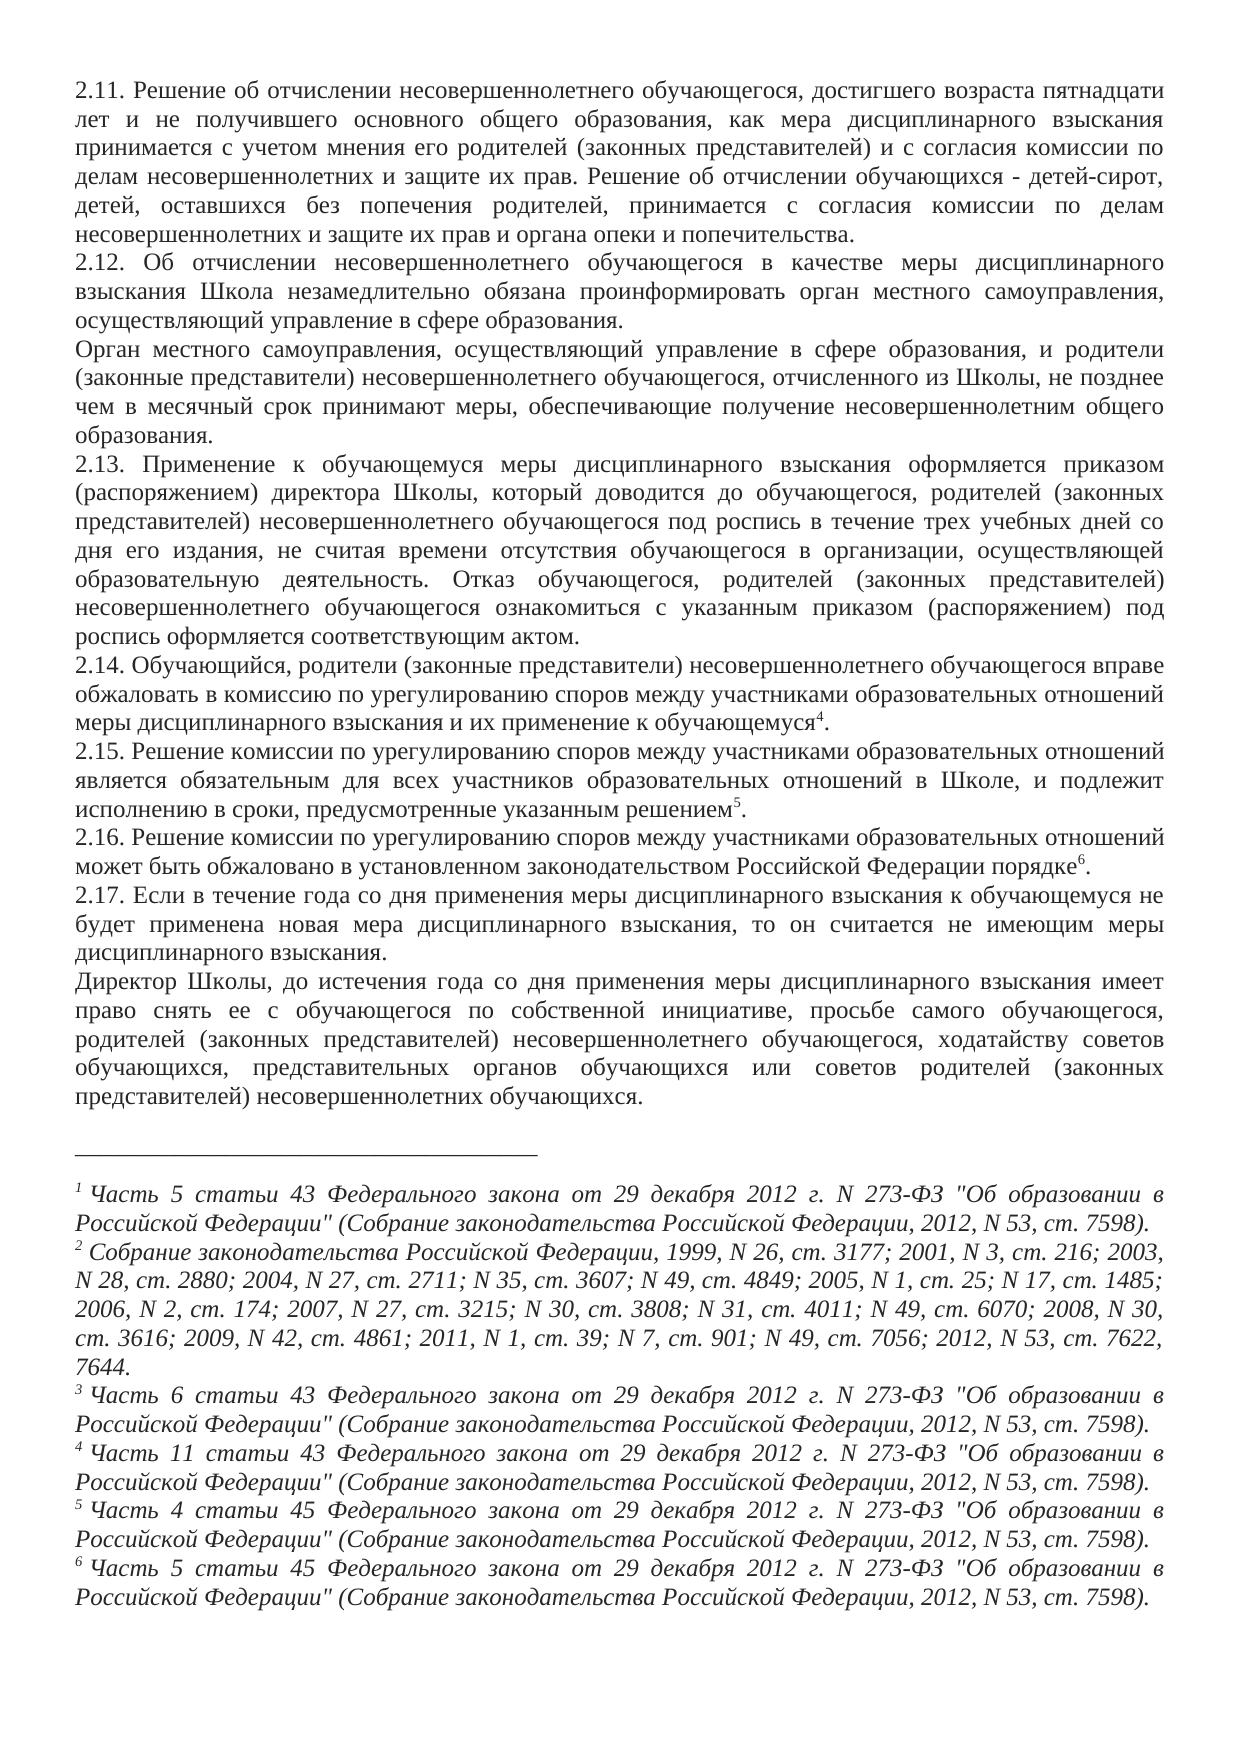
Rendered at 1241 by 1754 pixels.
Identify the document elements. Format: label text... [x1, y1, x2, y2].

text _____________________________________ [75, 1130, 1165, 1159]
text 2.11. Решение об отчислении несовершеннолетнего обучающегося, достигшего возраста пятнадцати лет и не получившего основного общего образования, как мера дисциплинарного взыскания принимается с учетом мнения его родителей (законных представителей) и с согласия комиссии по делам несовершеннолетних и защите их прав. Решение об отчислении обучающихся - детей-сирот, детей, оставшихся без попечения родителей, принимается с согласия комиссии по делам несовершеннолетних и защите их прав и органа опеки и попечительства. [75, 75, 1165, 247]
text 4 Часть 11 статьи 43 Федерального закона от 29 декабря 2012 г. N 273-ФЗ "Об образовании в Российской Федерации" (Собрание законодательства Российской Федерации, 2012, N 53, ст. 7598). [75, 1438, 1165, 1496]
text 2.16. Решение комиссии по урегулированию споров между участниками образовательных отношений может быть обжаловано в установленном законодательством Российской Федерации порядке6. [75, 822, 1165, 880]
text Директор Школы, до истечения года со дня применения меры дисциплинарного взыскания имеет право снять ее с обучающегося по собственной инициативе, просьбе самого обучающегося, родителей (законных представителей) несовершеннолетнего обучающегося, ходатайству советов обучающихся, представительных органов обучающихся или советов родителей (законных представителей) несовершеннолетних обучающихся. [75, 966, 1165, 1110]
text 2 Собрание законодательства Российской Федерации, 1999, N 26, ст. 3177; 2001, N 3, ст. 216; 2003, N 28, ст. 2880; 2004, N 27, ст. 2711; N 35, ст. 3607; N 49, ст. 4849; 2005, N 1, ст. 25; N 17, ст. 1485; 2006, N 2, ст. 174; 2007, N 27, ст. 3215; N 30, ст. 3808; N 31, ст. 4011; N 49, ст. 6070; 2008, N 30, ст. 3616; 2009, N 42, ст. 4861; 2011, N 1, ст. 39; N 7, ст. 901; N 49, ст. 7056; 2012, N 53, ст. 7622, 7644. [75, 1237, 1165, 1381]
text 5 Часть 4 статьи 45 Федерального закона от 29 декабря 2012 г. N 273-ФЗ "Об образовании в Российской Федерации" (Собрание законодательства Российской Федерации, 2012, N 53, ст. 7598). [75, 1496, 1165, 1553]
text 6 Часть 5 статьи 45 Федерального закона от 29 декабря 2012 г. N 273-ФЗ "Об образовании в Российской Федерации" (Собрание законодательства Российской Федерации, 2012, N 53, ст. 7598). [75, 1553, 1165, 1611]
text 3 Часть 6 статьи 43 Федерального закона от 29 декабря 2012 г. N 273-ФЗ "Об образовании в Российской Федерации" (Собрание законодательства Российской Федерации, 2012, N 53, ст. 7598). [75, 1381, 1165, 1438]
text 2.14. Обучающийся, родители (законные представители) несовершеннолетнего обучающегося вправе обжаловать в комиссию по урегулированию споров между участниками образовательных отношений меры дисциплинарного взыскания и их применение к обучающемуся4. [75, 650, 1165, 736]
text 2.12. Об отчислении несовершеннолетнего обучающегося в качестве меры дисциплинарного взыскания Школа незамедлительно обязана проинформировать орган местного самоуправления, осуществляющий управление в сфере образования. [75, 247, 1165, 334]
text Орган местного самоуправления, осуществляющий управление в сфере образования, и родители (законные представители) несовершеннолетнего обучающегося, отчисленного из Школы, не позднее чем в месячный срок принимают меры, обеспечивающие получение несовершеннолетним общего образования. [75, 334, 1165, 449]
text 2.13. Применение к обучающемуся меры дисциплинарного взыскания оформляется приказом (распоряжением) директора Школы, который доводится до обучающегося, родителей (законных представителей) несовершеннолетнего обучающегося под роспись в течение трех учебных дней со дня его издания, не считая времени отсутствия обучающегося в организации, осуществляющей образовательную деятельность. Отказ обучающегося, родителей (законных представителей) несовершеннолетнего обучающегося ознакомиться с указанным приказом (распоряжением) под роспись оформляется соответствующим актом. [75, 449, 1165, 650]
text 2.15. Решение комиссии по урегулированию споров между участниками образовательных отношений является обязательным для всех участников образовательных отношений в Школе, и подлежит исполнению в сроки, предусмотренные указанным решением5. [75, 736, 1165, 822]
text 1 Часть 5 статьи 43 Федерального закона от 29 декабря 2012 г. N 273-ФЗ "Об образовании в Российской Федерации" (Собрание законодательства Российской Федерации, 2012, N 53, ст. 7598). [75, 1179, 1165, 1237]
text 2.17. Если в течение года со дня применения меры дисциплинарного взыскания к обучающемуся не будет применена новая мера дисциплинарного взыскания, то он считается не имеющим меры дисциплинарного взыскания. [75, 880, 1165, 966]
